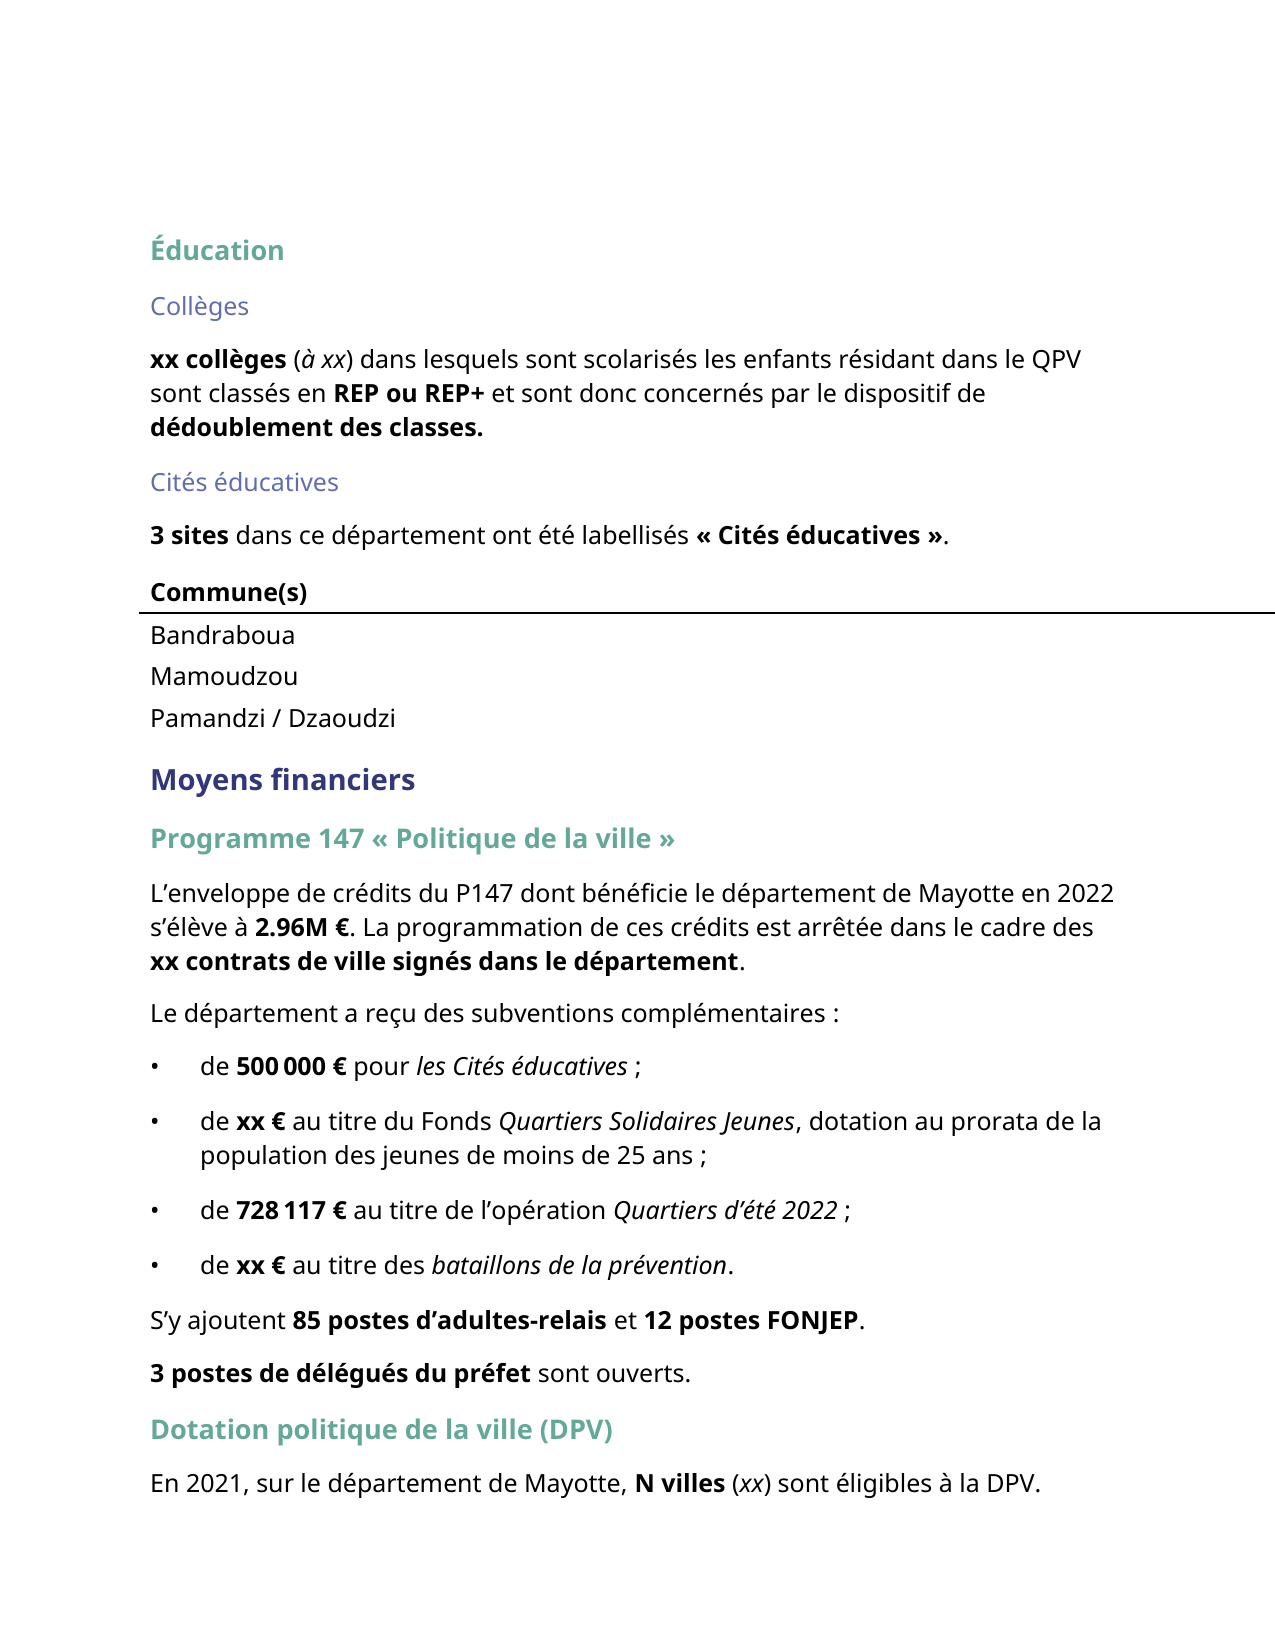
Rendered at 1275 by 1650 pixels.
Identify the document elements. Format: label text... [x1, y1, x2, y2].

list de xx € au titre des bataillons de la prévention. [150, 1248, 1125, 1282]
text 3 postes de délégués du préfet sont ouverts. [150, 1355, 1125, 1389]
text Le département a reçu des subventions complémentaires : [150, 996, 1125, 1030]
list de 500 000 € pour les Cités éducatives ; [150, 1049, 1125, 1083]
text En 2021, sur le département de Mayotte, N villes (xx) sont éligibles à la DPV. [150, 1466, 1125, 1500]
subtitle Collèges [150, 289, 1125, 323]
subtitle Programme 147 « Politique de la ville » [150, 819, 1125, 856]
subtitle Éducation [150, 231, 1125, 268]
table_header Commune(s) [139, 570, 1275, 612]
text xx collèges (à xx) dans lesquels sont scolarisés les enfants résidant dans le QPV sont classés en REP ou REP+ et sont donc concernés par le dispositif de dédoublement des classes. [150, 342, 1125, 444]
list de xx € au titre du Fonds Quartiers Solidaires Jeunes, dotation au prorata de la population des jeunes de moins de 25 ans ; [150, 1104, 1125, 1172]
table_cell Bandraboua [139, 614, 1275, 655]
text L’enveloppe de crédits du P147 dont bénéficie le département de Mayotte en 2022 s’élève à 2.96M €. La programmation de ces crédits est arrêtée dans le cadre des xx contrats de ville signés dans le département. [150, 875, 1125, 977]
list de 728 117 € au titre de l’opération Quartiers d’été 2022 ; [150, 1193, 1125, 1227]
subtitle Moyens financiers [150, 759, 1125, 799]
subtitle Dotation politique de la ville (DPV) [150, 1410, 1125, 1447]
table_cell Pamandzi / Dzaoudzi [139, 697, 1275, 738]
subtitle Cités éducatives [150, 465, 1125, 499]
text 3 sites dans ce département ont été labellisés « Cités éducatives ». [150, 518, 1125, 552]
table_cell Mamoudzou [139, 655, 1275, 697]
text S’y ajoutent 85 postes d’adultes-relais et 12 postes FONJEP. [150, 1303, 1125, 1337]
